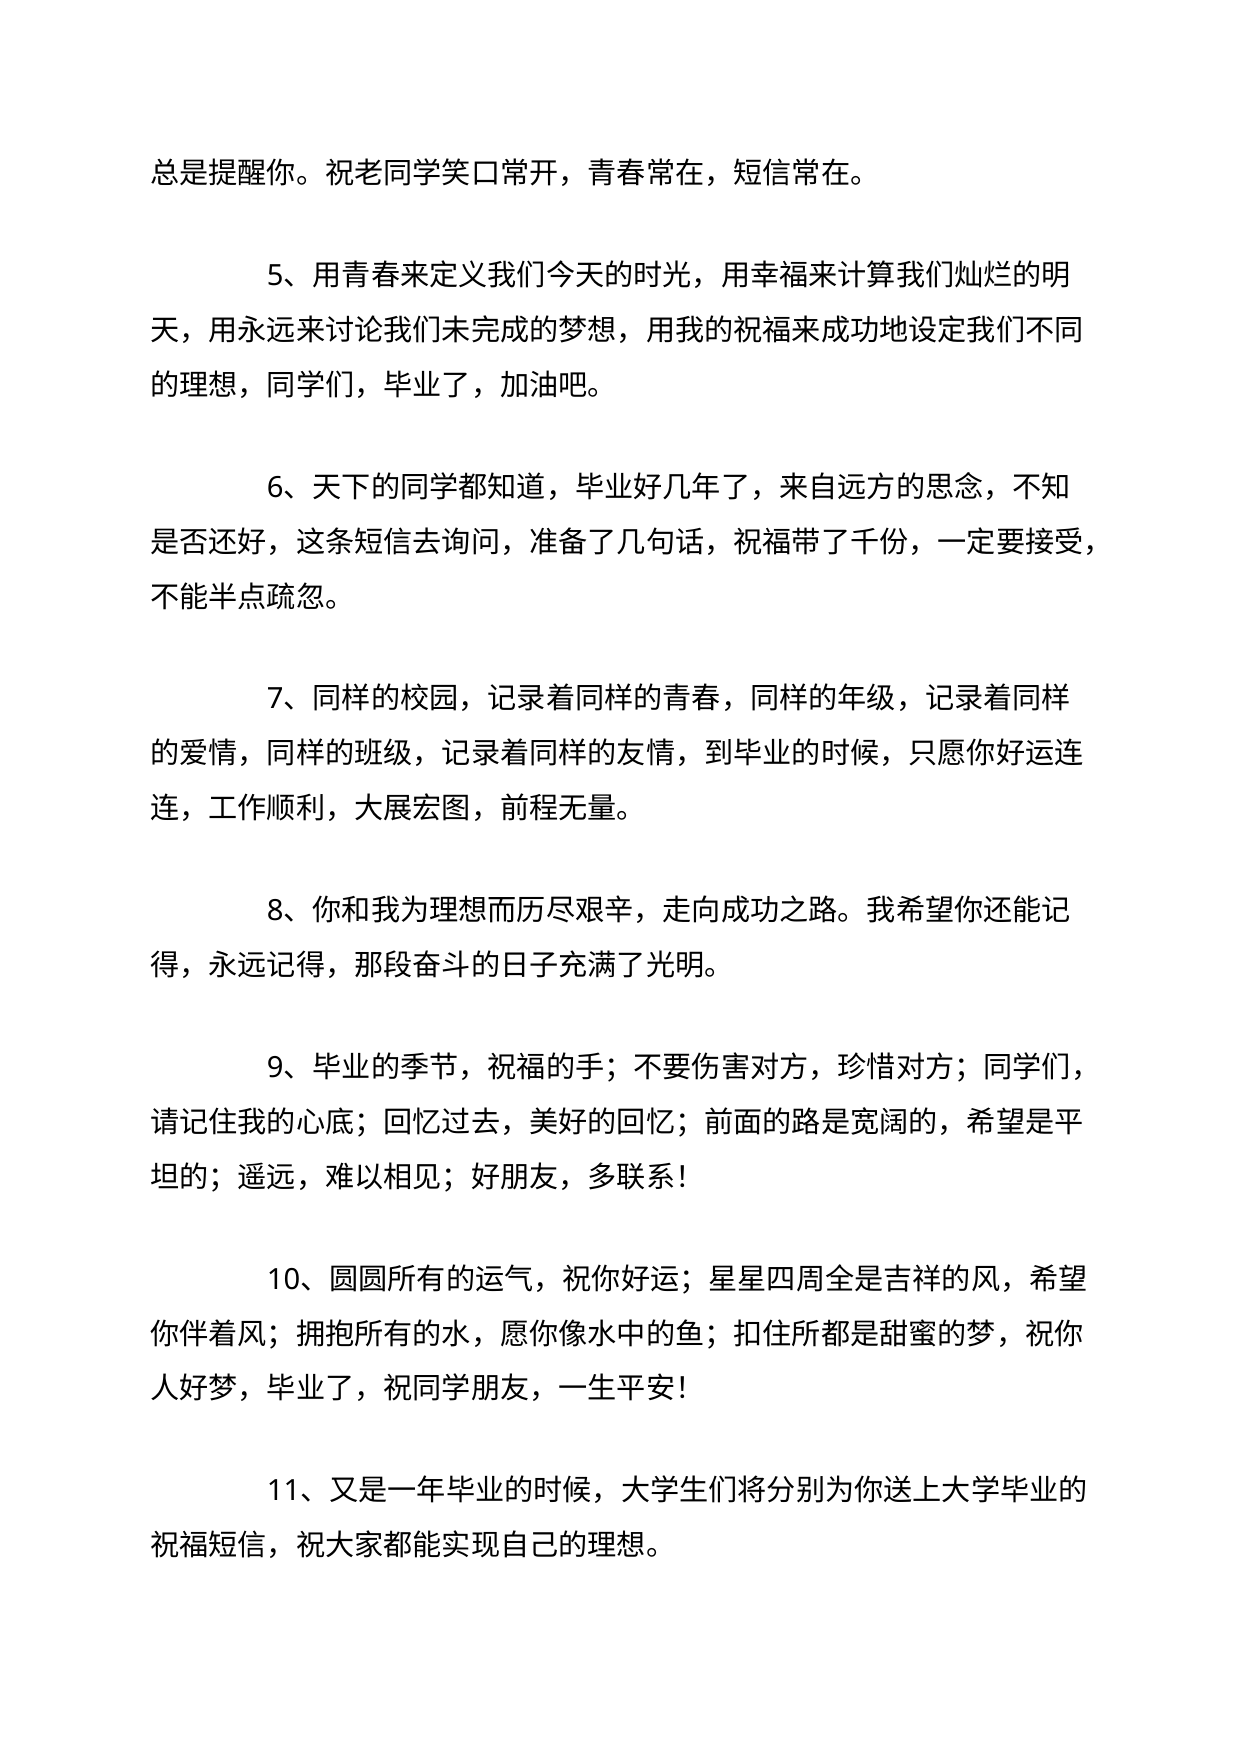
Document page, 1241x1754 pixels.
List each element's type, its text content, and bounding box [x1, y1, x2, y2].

text 11、又是一年毕业的时候，大学生们将分别为你送上大学毕业的祝福短信，祝大家都能实现自己的理想。 [150, 1467, 1090, 1564]
text 5、用青春来定义我们今天的时光，用幸福来计算我们灿烂的明天，用永远来讨论我们未完成的梦想，用我的祝福来成功地设定我们不同的理想，同学们，毕业了，加油吧。 [150, 252, 1090, 404]
text 10、圆圆所有的运气，祝你好运；星星四周全是吉祥的风，希望你伴着风；拥抱所有的水，愿你像水中的鱼；扣住所都是甜蜜的梦，祝你人好梦，毕业了，祝同学朋友，一生平安！ [150, 1255, 1090, 1407]
text 9、毕业的季节，祝福的手；不要伤害对方，珍惜对方；同学们，请记住我的心底；回忆过去，美好的回忆；前面的路是宽阔的，希望是平坦的；遥远，难以相见；好朋友，多联系！ [150, 1043, 1090, 1196]
text 6、天下的同学都知道，毕业好几年了，来自远方的思念，不知是否还好，这条短信去询问，准备了几句话，祝福带了千份，一定要接受，不能半点疏忽。 [150, 463, 1090, 616]
text 7、同样的校园，记录着同样的青春，同样的年级，记录着同样的爱情，同样的班级，记录着同样的友情，到毕业的时候，只愿你好运连连，工作顺利，大展宏图，前程无量。 [150, 675, 1090, 827]
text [150, 150, 1090, 192]
text 8、你和我为理想而历尽艰辛，走向成功之路。我希望你还能记得，永远记得，那段奋斗的日子充满了光明。 [150, 887, 1090, 984]
